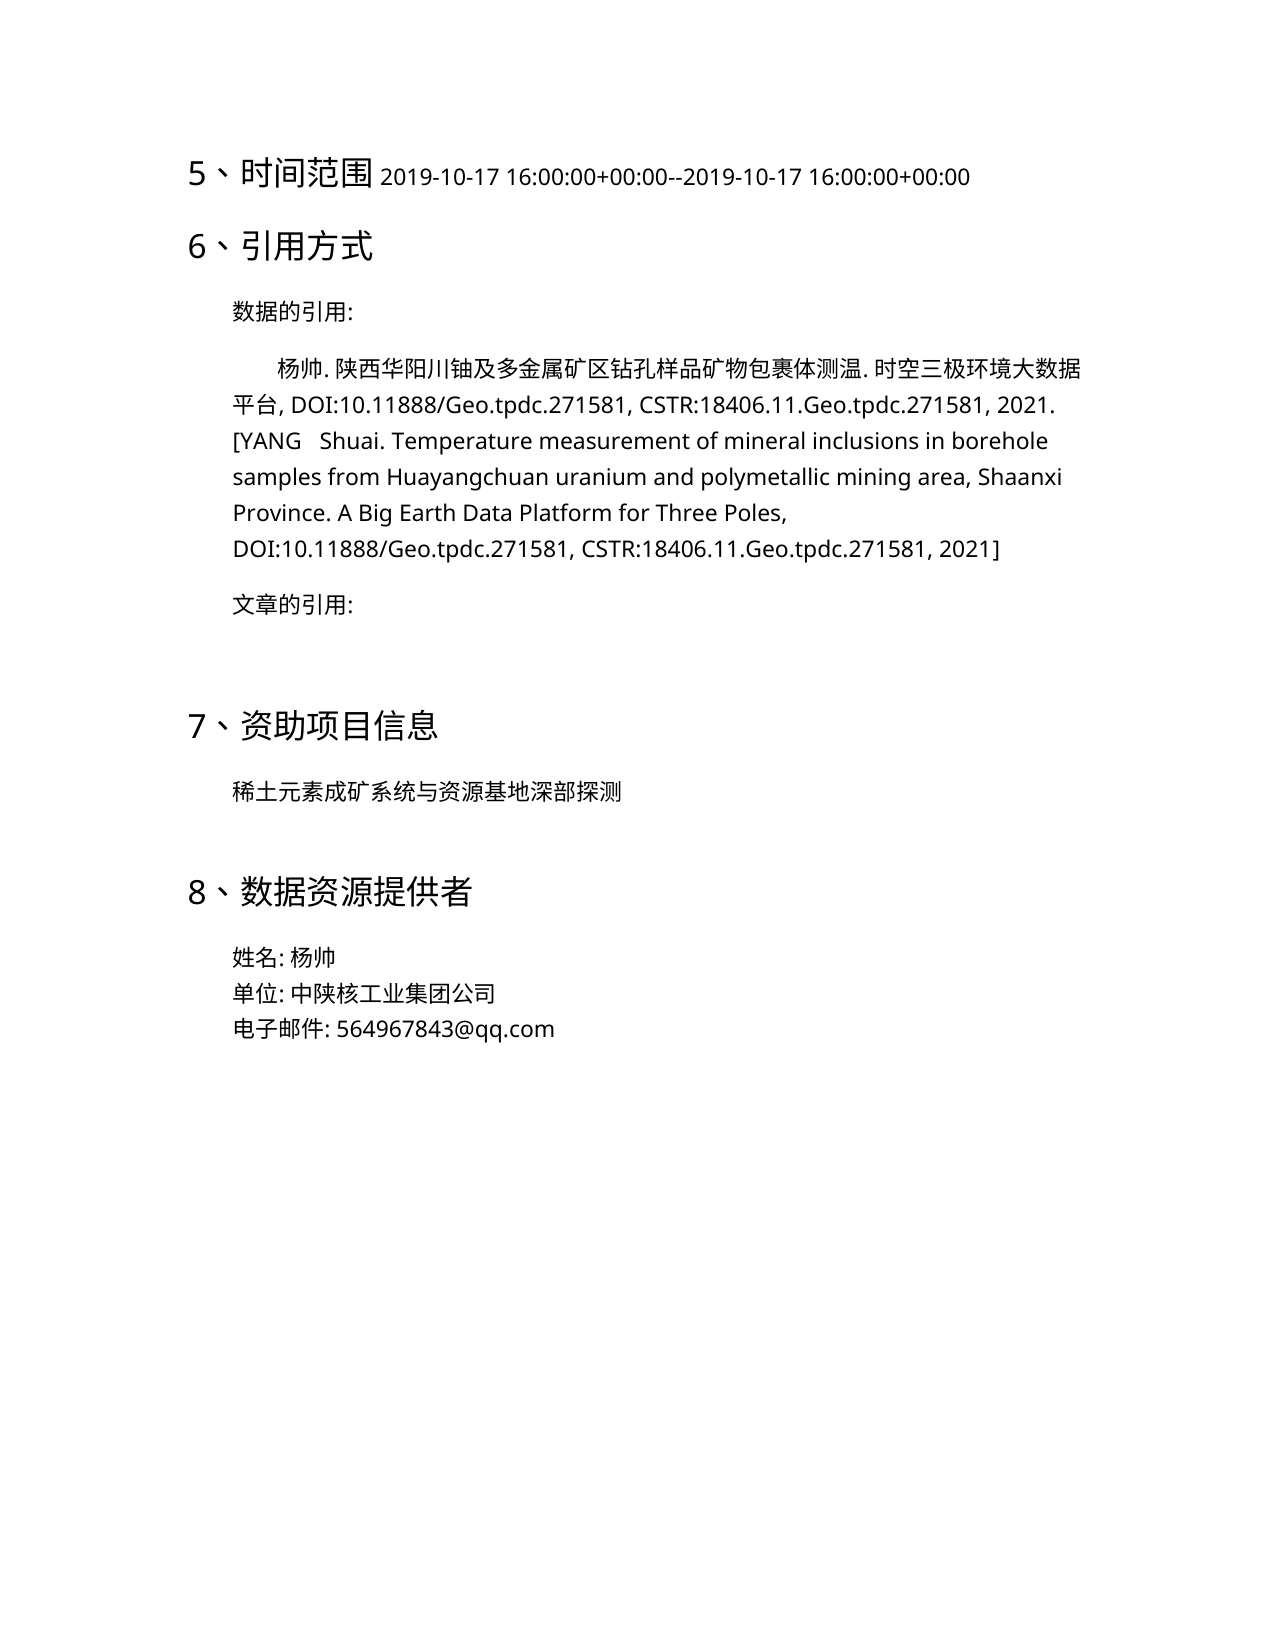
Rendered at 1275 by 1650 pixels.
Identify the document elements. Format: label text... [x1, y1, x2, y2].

text 6、引用方式 [187, 223, 1087, 268]
text 数据的引用: [232, 296, 1087, 327]
text 文章的引用: [232, 589, 1087, 621]
text 稀土元素成矿系统与资源基地深部探测 [232, 776, 1087, 843]
text 8、数据资源提供者 [187, 868, 1087, 914]
text 7、资助项目信息 [187, 703, 1087, 748]
text 杨帅. 陕西华阳川铀及多金属矿区钻孔样品矿物包裹体测温. 时空三极环境大数据平台, DOI:10.11888/Geo.tpdc.271581, CSTR:18406.11.Geo.tpdc.271581, 2021.[YANG Shuai. Temperature measurement of mineral inclusions in borehole samples from Huayangchuan uranium and polymetallic mining area, Shaanxi Province. A Big Earth Data Platform for Three Poles, DOI:10.11888/Geo.tpdc.271581, CSTR:18406.11.Geo.tpdc.271581, 2021] [232, 353, 1087, 564]
text 5、时间范围2019-10-17 16:00:00+00:00--2019-10-17 16:00:00+00:00 [187, 150, 1087, 195]
text 姓名: 杨帅 单位: 中陕核工业集团公司 电子邮件: 564967843@qq.com [232, 942, 1087, 1117]
